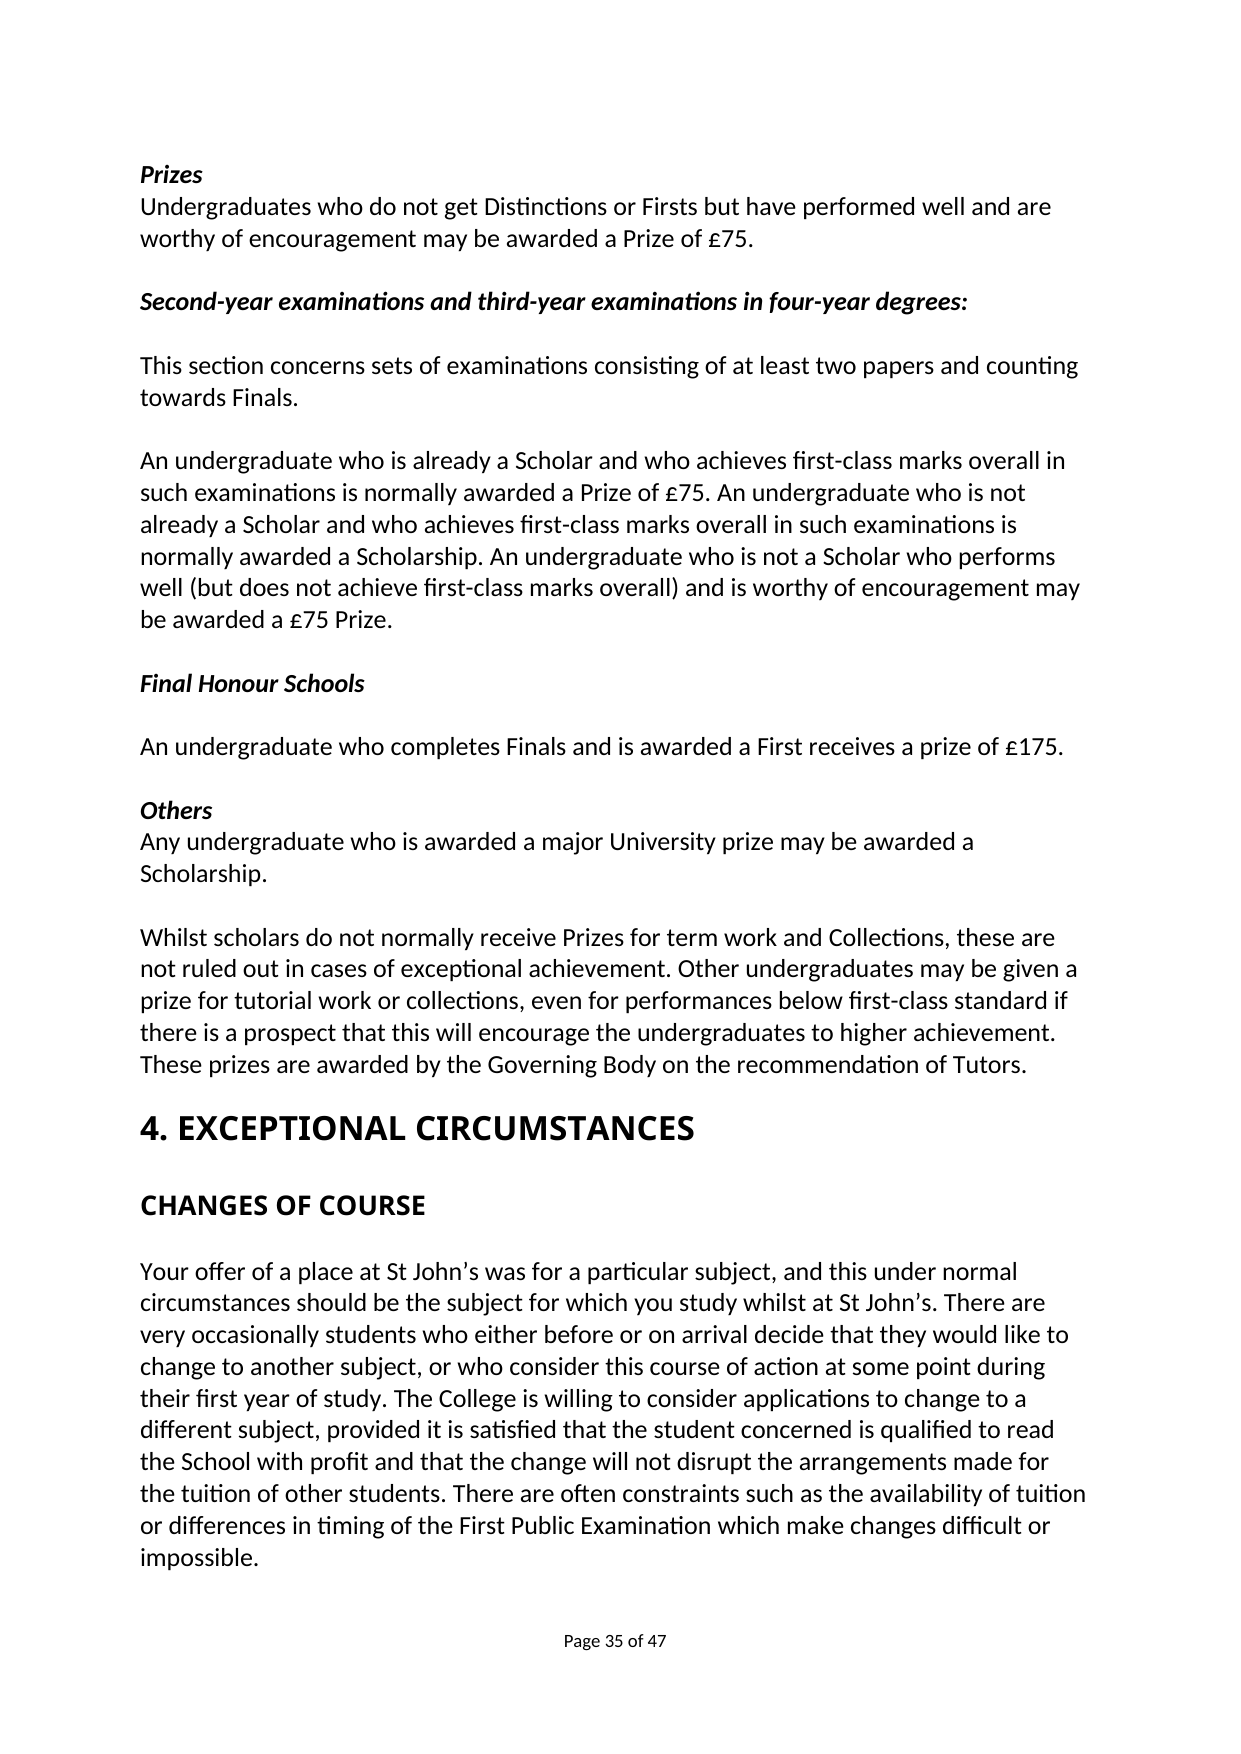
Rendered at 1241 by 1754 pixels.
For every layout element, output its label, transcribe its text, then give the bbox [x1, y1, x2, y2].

text Others [140, 794, 1090, 826]
text Second-year examinations and third-year examinations in four-year degrees: [140, 285, 1090, 317]
subtitle 4. EXCEPTIONAL CIRCUMSTANCES [140, 1105, 1090, 1150]
text This section concerns sets of examinations consisting of at least two papers and counting [140, 349, 1090, 381]
text Your offer of a place at St John’s was for a particular subject, and this under normal circumstances should be the subject for which you study whilst at St John’s. There are very occasionally students who either before or on arrival decide that they would like to change to another subject, or who consider this course of action at some point during their first year of study. The College is willing to consider applications to change to a different subject, provided it is satisfied that the student concerned is qualified to read the School with profit and that the change will not disrupt the arrangements made for the tuition of other students. There are often constraints such as the availability of tuition or differences in timing of the First Public Examination which make changes difficult or impossible. [140, 1255, 1090, 1572]
text Final Honour Schools [140, 667, 1090, 698]
text An undergraduate who completes Finals and is awarded a First receives a prize of £175. [140, 730, 1090, 762]
text towards Finals. [140, 381, 1090, 412]
text Any undergraduate who is awarded a major University prize may be awarded a Scholarship. [140, 826, 1090, 889]
text Whilst scholars do not normally receive Prizes for term work and Collections, these are not ruled out in cases of exceptional achievement. Other undergraduates may be given a prize for tutorial work or collections, even for performances below first-class standard if there is a prospect that this will encourage the undergraduates to higher achievement. These prizes are awarded by the Governing Body on the recommendation of Tutors. [140, 921, 1090, 1080]
text Prizes [140, 158, 1090, 190]
subtitle CHANGES OF COURSE [140, 1186, 1090, 1223]
text An undergraduate who is already a Scholar and who achieves first-class marks overall in such examinations is normally awarded a Prize of £75. An undergraduate who is not already a Scholar and who achieves first-class marks overall in such examinations is normally awarded a Scholarship. An undergraduate who is not a Scholar who performs well (but does not achieve first-class marks overall) and is worthy of encouragement may be awarded a £75 Prize. [140, 444, 1090, 635]
text Undergraduates who do not get Distinctions or Firsts but have performed well and are worthy of encouragement may be awarded a Prize of £75. [140, 190, 1090, 254]
